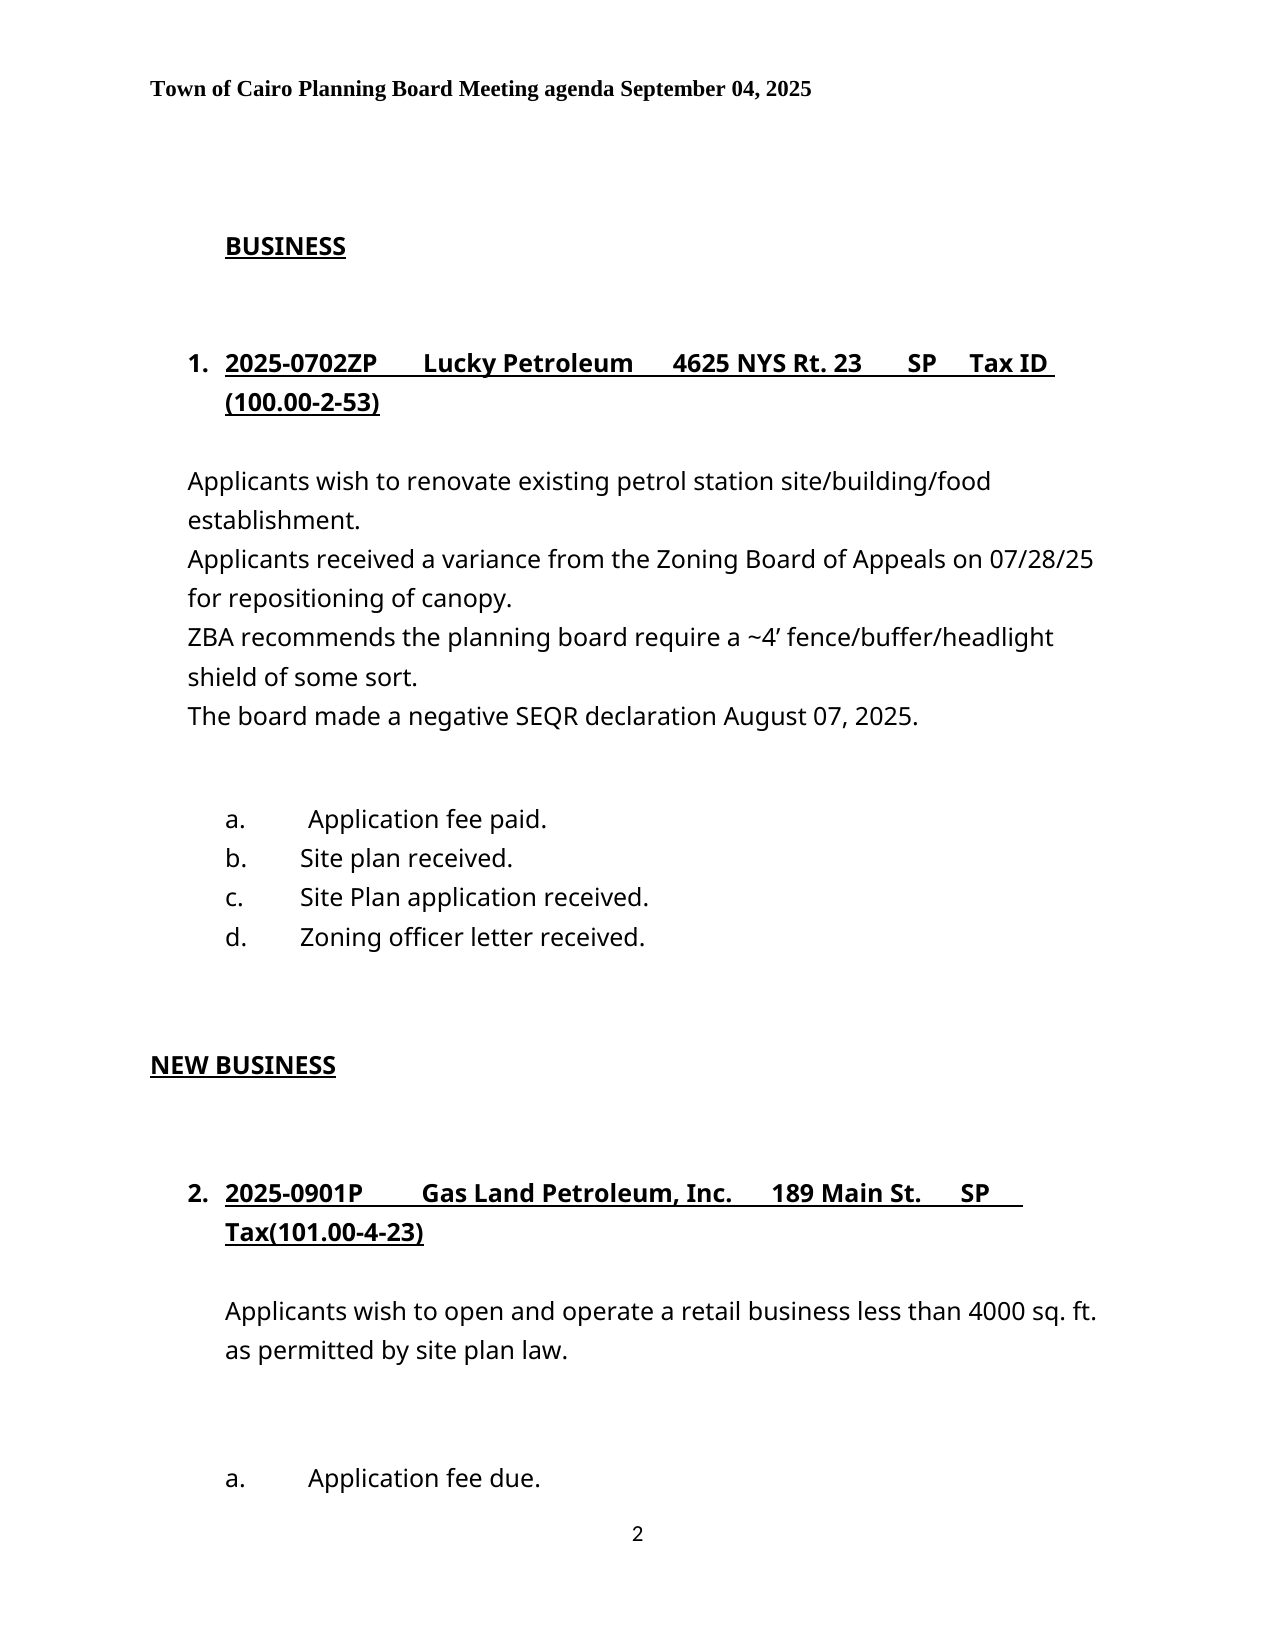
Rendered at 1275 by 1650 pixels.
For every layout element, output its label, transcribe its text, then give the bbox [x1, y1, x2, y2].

text Applicants received a variance from the Zoning Board of Appeals on 07/28/25 for repositioning of canopy. [187, 542, 1125, 615]
text NEW BUSINESS [150, 1047, 1125, 1082]
list 2025-0901P Gas Land Petroleum, Inc. 189 Main St. SP Tax(101.00-4-23) [187, 1176, 1125, 1249]
list Application fee due. [225, 1461, 1125, 1495]
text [187, 463, 1125, 537]
list b. Site plan received. [225, 841, 1125, 875]
list Applicants wish to open and operate a retail business less than 4000 sq. ft. as permitted by site plan law. [225, 1293, 1125, 1367]
list c. Site Plan application received. [225, 880, 1125, 914]
text The board made a negative SEQR declaration August 07, 2025. [187, 698, 1125, 732]
list BUSINESS [225, 228, 1125, 262]
text ZBA recommends the planning board require a ~4’ fence/buffer/headlight shield of some sort. [187, 620, 1125, 693]
list d. Zoning officer letter received. [225, 919, 1125, 953]
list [187, 346, 1125, 419]
list Application fee paid. [225, 802, 1125, 836]
